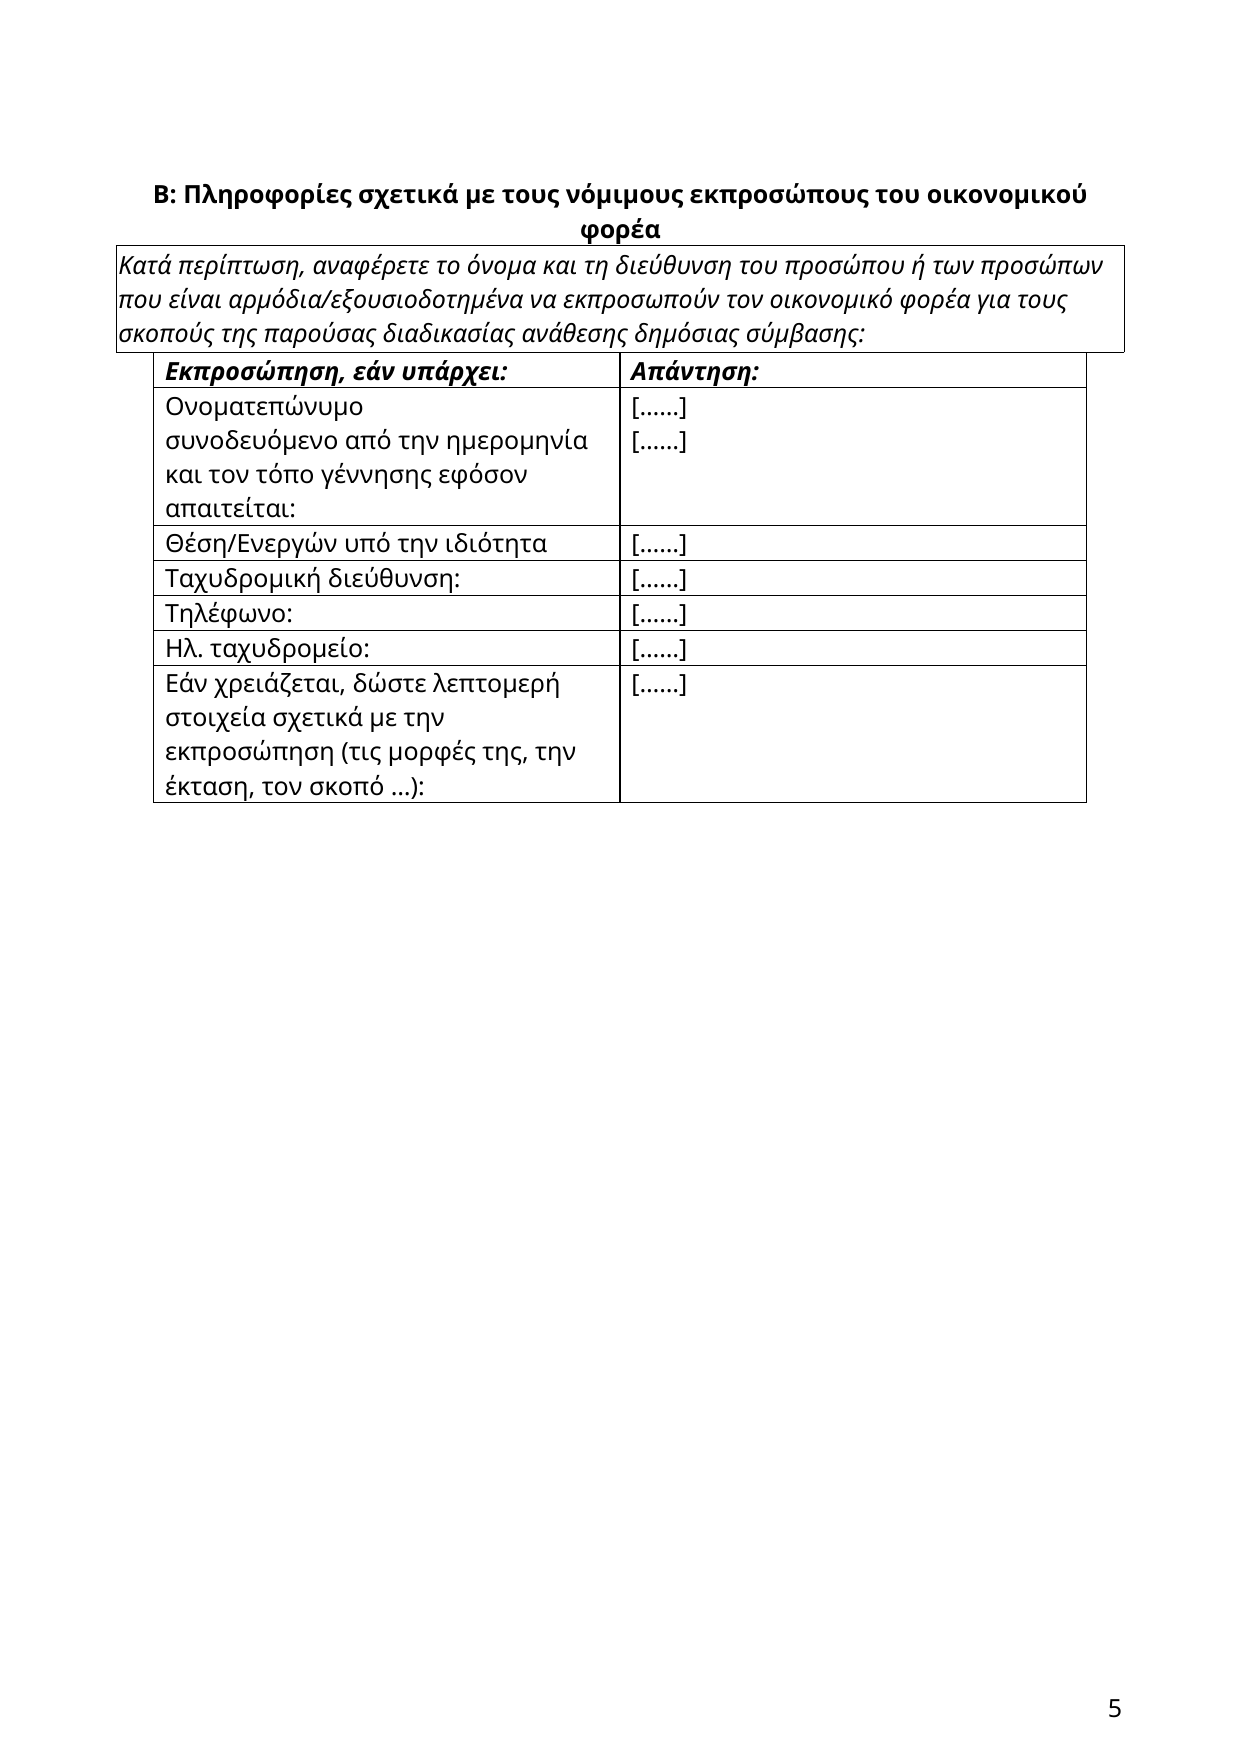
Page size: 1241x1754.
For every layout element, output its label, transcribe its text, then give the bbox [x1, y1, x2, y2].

table_cell [……] [621, 526, 1086, 559]
table_header Απάντηση: [621, 353, 1086, 387]
table_cell [……] [621, 666, 1086, 802]
table_cell [……] [……] [621, 388, 1086, 524]
table_cell Τηλέφωνο: [154, 596, 619, 630]
text Κατά περίπτωση, αναφέρετε το όνομα και τη διεύθυνση του προσώπου ή των προσώπων που είναι αρμόδια/εξουσιοδοτημένα να εκπροσωπούν τον οικονομικό φορέα για τους σκοπούς της παρούσας διαδικασίας ανάθεσης δημόσιας σύμβασης: [117, 246, 1124, 352]
table_cell Εάν χρειάζεται, δώστε λεπτομερή στοιχεία σχετικά με την εκπροσώπηση (τις μορφές της, την έκταση, τον σκοπό …): [154, 666, 619, 802]
table_cell Θέση/Ενεργών υπό την ιδιότητα [154, 526, 619, 559]
table_cell Ηλ. ταχυδρομείο: [154, 631, 619, 665]
table_cell Ονοματεπώνυμο συνοδευόμενο από την ημερομηνία και τον τόπο γέννησης εφόσον απαιτείται: [154, 388, 619, 524]
text Β: Πληροφορίες σχετικά με τους νόμιμους εκπροσώπους του οικονομικού φορέα [118, 177, 1122, 245]
table_cell [……] [621, 631, 1086, 665]
table_cell [……] [621, 596, 1086, 630]
table_cell Ταχυδρομική διεύθυνση: [154, 561, 619, 595]
table_cell [……] [621, 561, 1086, 595]
table_header Εκπροσώπηση, εάν υπάρχει: [154, 353, 619, 387]
